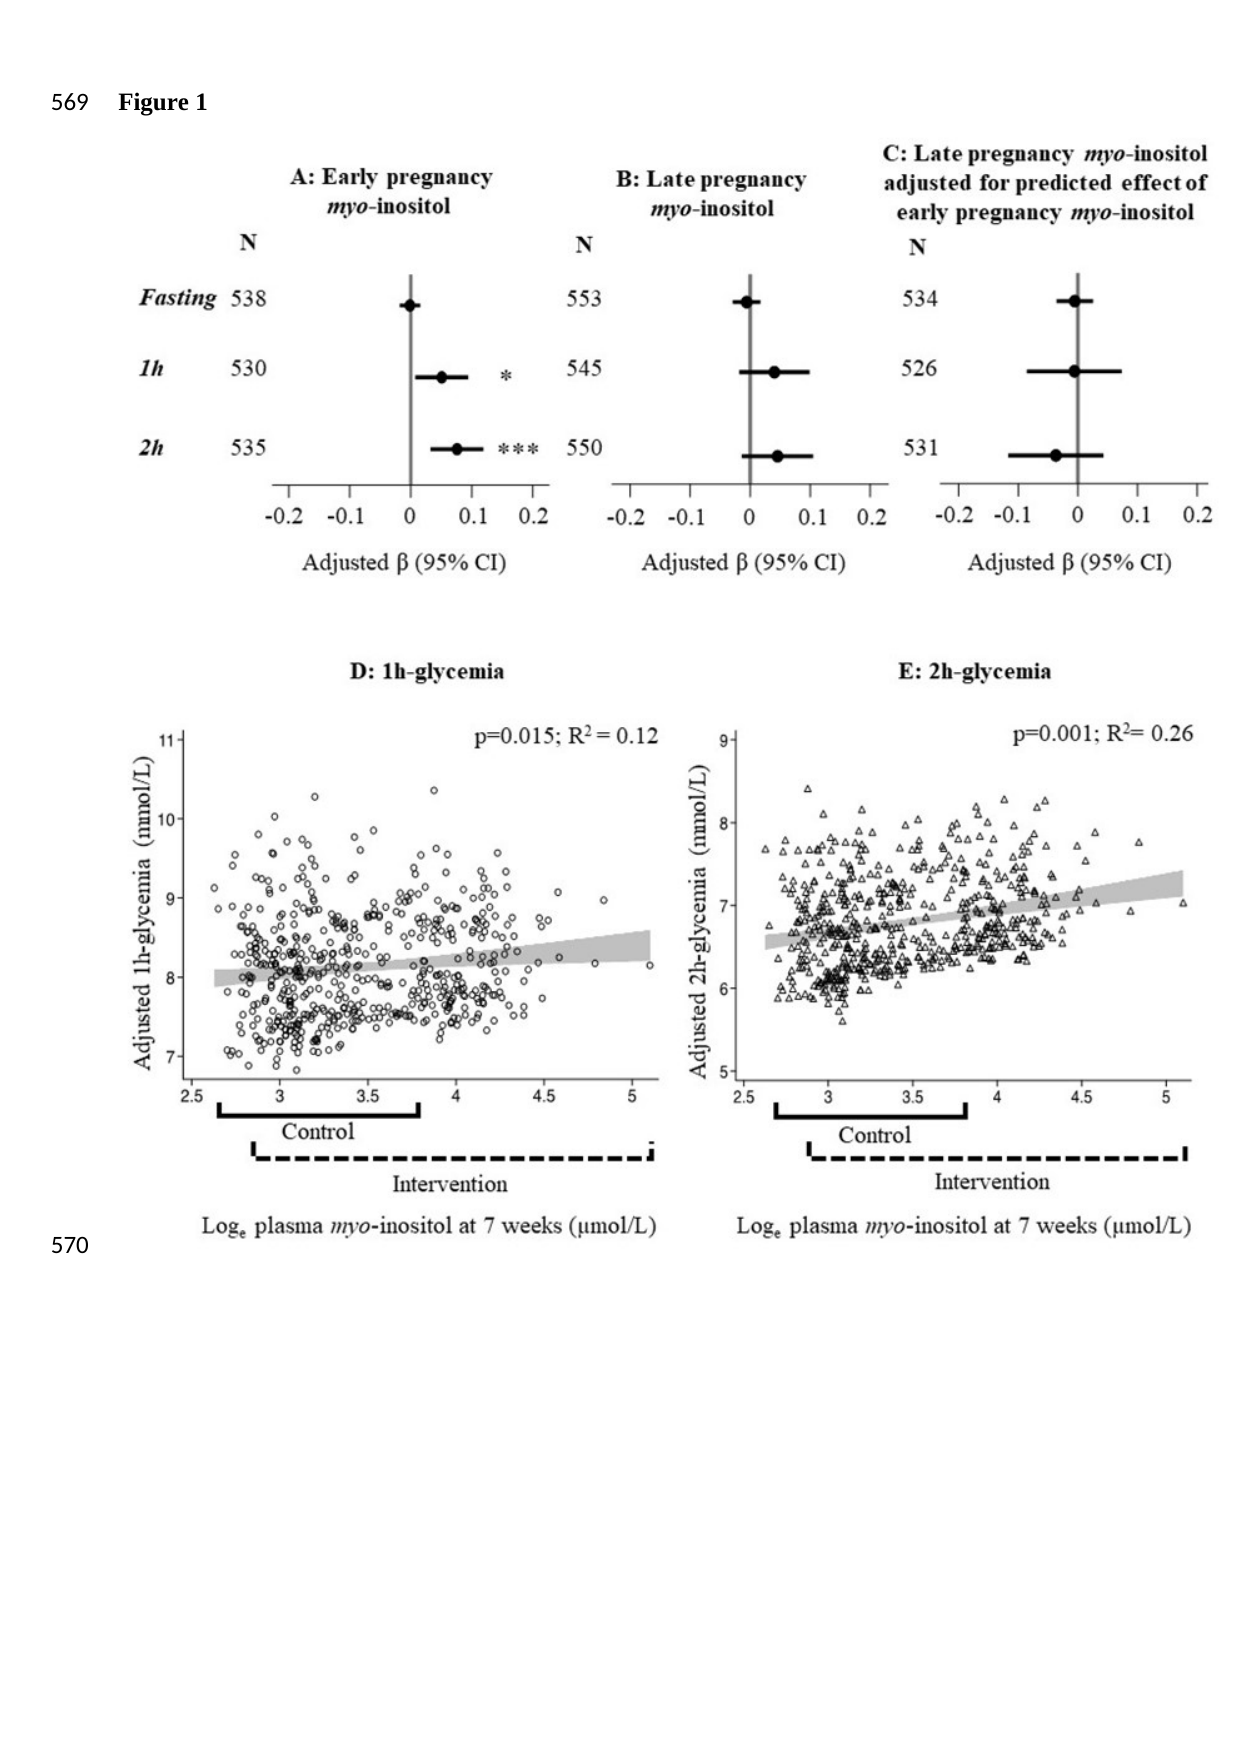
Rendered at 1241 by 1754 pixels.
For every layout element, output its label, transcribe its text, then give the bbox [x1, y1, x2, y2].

text Figure 1 [118, 87, 1186, 116]
picture [118, 128, 1241, 1254]
